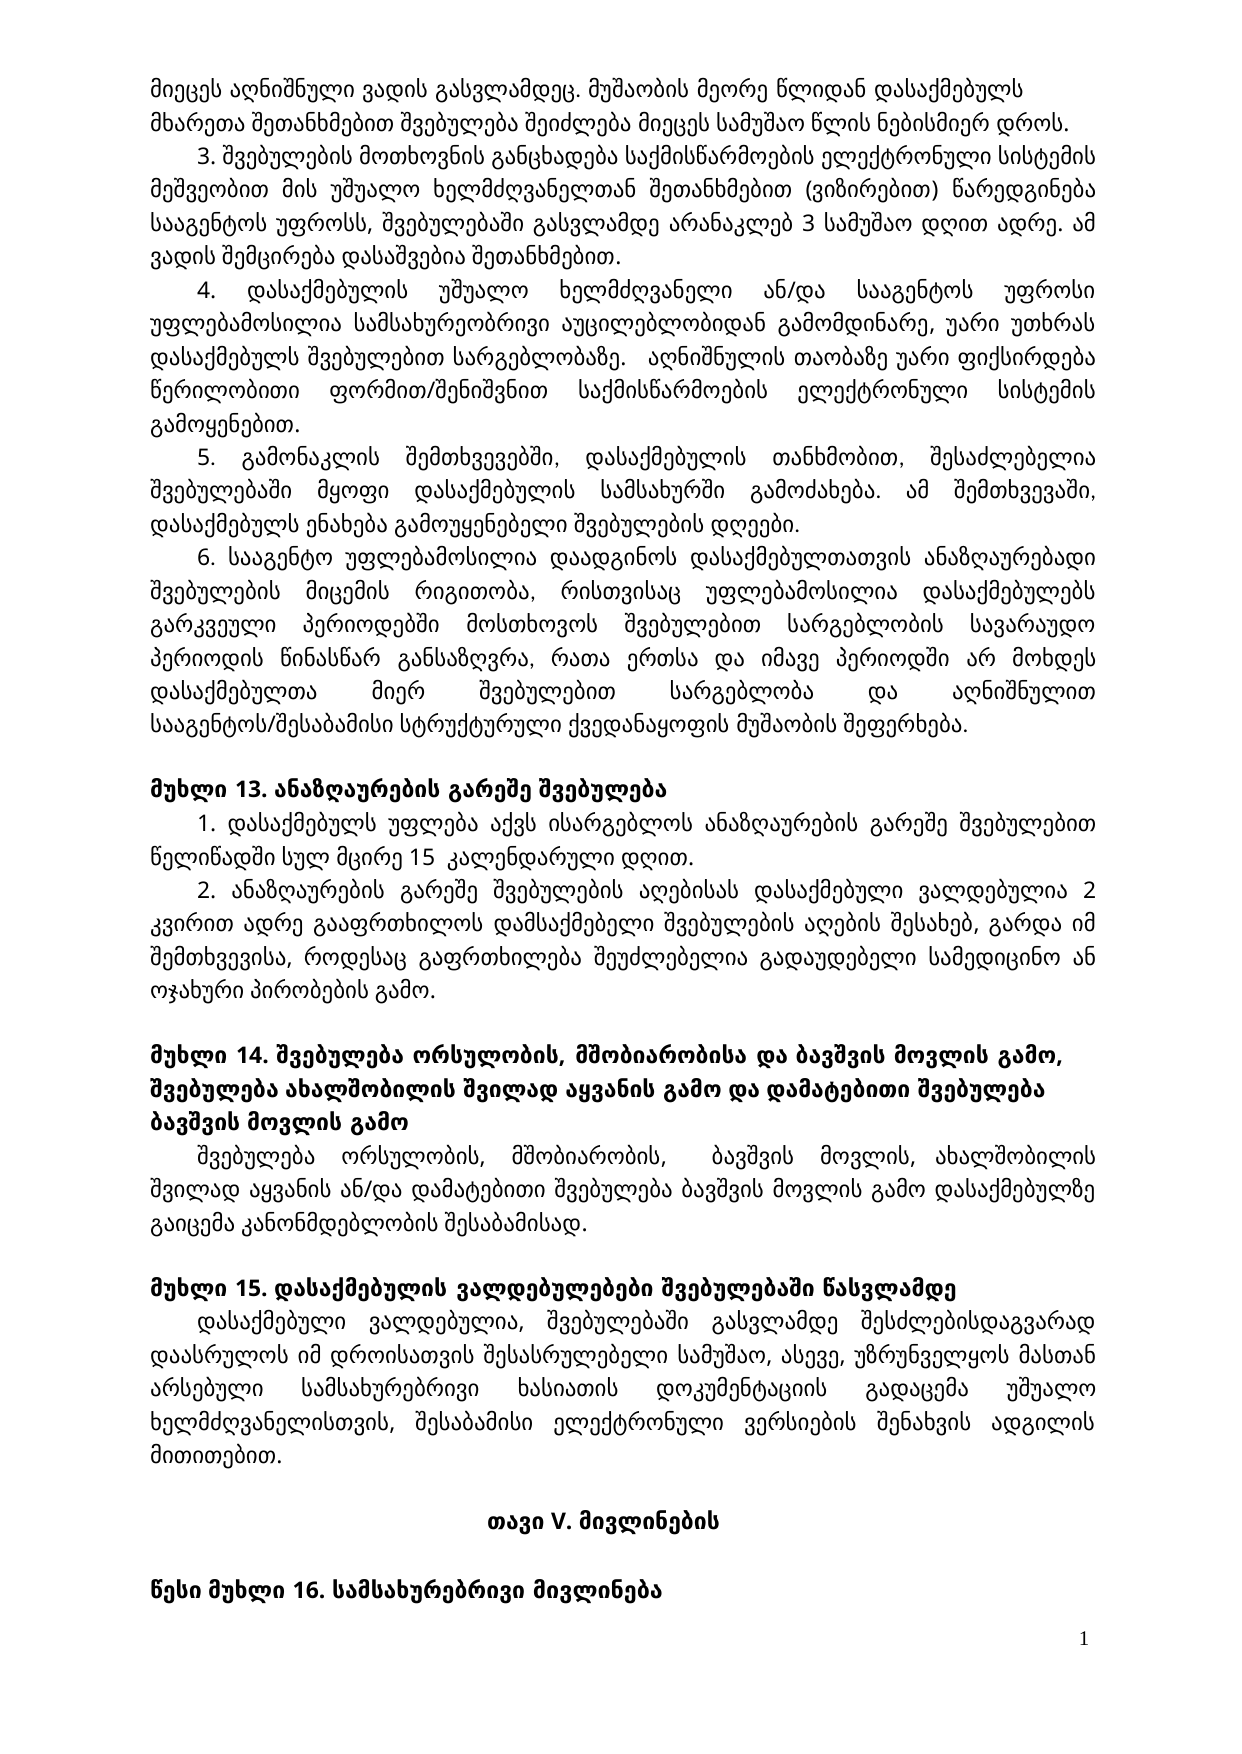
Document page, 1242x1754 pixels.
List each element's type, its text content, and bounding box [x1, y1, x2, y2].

text თავი V. მივლინების წესი მუხლი 16. სამსახურებრივი მივლინება [150, 1474, 759, 1612]
text 2. ანაზღაურების გარეშე შვებულების აღებისას დასაქმებული ვალდებულია 2 კვირით ადრე გააფრთხილოს დამსაქმებელი შვებულების აღების შესახებ, გარდა იმ შემთხვევისა, როდესაც გაფრთხილება შეუძლებელია გადაუდებელი სამედიცინო ან ოჯახური პირობების გამო. [150, 874, 1096, 1006]
text 4. დასაქმებულის უშუალო ხელმძღვანელი ან/და სააგენტოს უფროსი უფლებამოსილია სამსახურეობრივი აუცილებლობიდან გამომდინარე, უარი უთხრას დასაქმებულს შვებულებით სარგებლობაზე. აღნიშნულის თაობაზე უარი ფიქსირდება წერილობითი ფორმით/შენიშვნით საქმისწარმოების ელექტრონული სისტემის გამოყენებით. [150, 274, 1096, 439]
text 5. გამონაკლის შემთხვევებში, დასაქმებულის თანხმობით, შესაძლებელია შვებულებაში მყოფი დასაქმებულის სამსახურში გამოძახება. ამ შემთხვევაში, დასაქმებულს ენახება გამოუყენებელი შვებულების დღეები. [150, 441, 1096, 539]
text 3. შვებულების მოთხოვნის განცხადება საქმისწარმოების ელექტრონული სისტემის მეშვეობით მის უშუალო ხელმძღვანელთან შეთანხმებით (ვიზირებით) წარედგინება სააგენტოს უფროსს, შვებულებაში გასვლამდე არანაკლებ 3 სამუშაო დღით ადრე. ამ ვადის შემცირება დასაშვებია შეთანხმებით. [150, 140, 1096, 272]
text შვებულება ორსულობის, მშობიარობის, ბავშვის მოვლის, ახალშობილის შვილად აყვანის ან/და დამატებითი შვებულება ბავშვის მოვლის გამო დასაქმებულზე გაიცემა კანონმდებლობის შესაბამისად. [150, 1139, 1096, 1238]
text მუხლი 13. ანაზღაურების გარეშე შვებულება [150, 773, 1104, 805]
text მუხლი 14. შვებულება ორსულობის, მშობიარობისა და ბავშვის მოვლის გამო, შვებულება ახალშობილის შვილად აყვანის გამო და დამატებითი შვებულება ბავშვის მოვლის გამო [150, 1039, 1096, 1137]
text 1. დასაქმებულს უფლება აქვს ისარგებლოს ანაზღაურების გარეშე შვებულებით წელიწადში სულ მცირე 15 კალენდარული დღით. [150, 807, 1096, 872]
text 6. სააგენტო უფლებამოსილია დაადგინოს დასაქმებულთათვის ანაზღაურებადი შვებულების მიცემის რიგითობა, რისთვისაც უფლებამოსილია დასაქმებულებს გარკვეული პერიოდებში მოსთხოვოს შვებულებით სარგებლობის სავარაუდო პერიოდის წინასწარ განსაზღვრა, რათა ერთსა და იმავე პერიოდში არ მოხდეს დასაქმებულთა მიერ შვებულებით სარგებლობა და აღნიშნულით სააგენტოს/შესაბამისი სტრუქტურული ქვედანაყოფის მუშაობის შეფერხება. [150, 541, 1096, 740]
text მიეცეს აღნიშნული ვადის გასვლამდეც. მუშაობის მეორე წლიდან დასაქმებულს მხარეთა შეთანხმებით შვებულება შეიძლება მიეცეს სამუშაო წლის ნებისმიერ დროს. [150, 73, 1096, 138]
text დასაქმებული ვალდებულია, შვებულებაში გასვლამდე შესძლებისდაგვარად დაასრულოს იმ დროისათვის შესასრულებელი სამუშაო, ასევე, უზრუნველყოს მასთან არსებული სამსახურებრივი ხასიათის დოკუმენტაციის გადაცემა უშუალო ხელმძღვანელისთვის, შესაბამისი ელექტრონული ვერსიების შენახვის ადგილის მითითებით. [150, 1305, 1096, 1470]
text მუხლი 15. დასაქმებულის ვალდებულებები შვებულებაში წასვლამდე [150, 1271, 1104, 1303]
